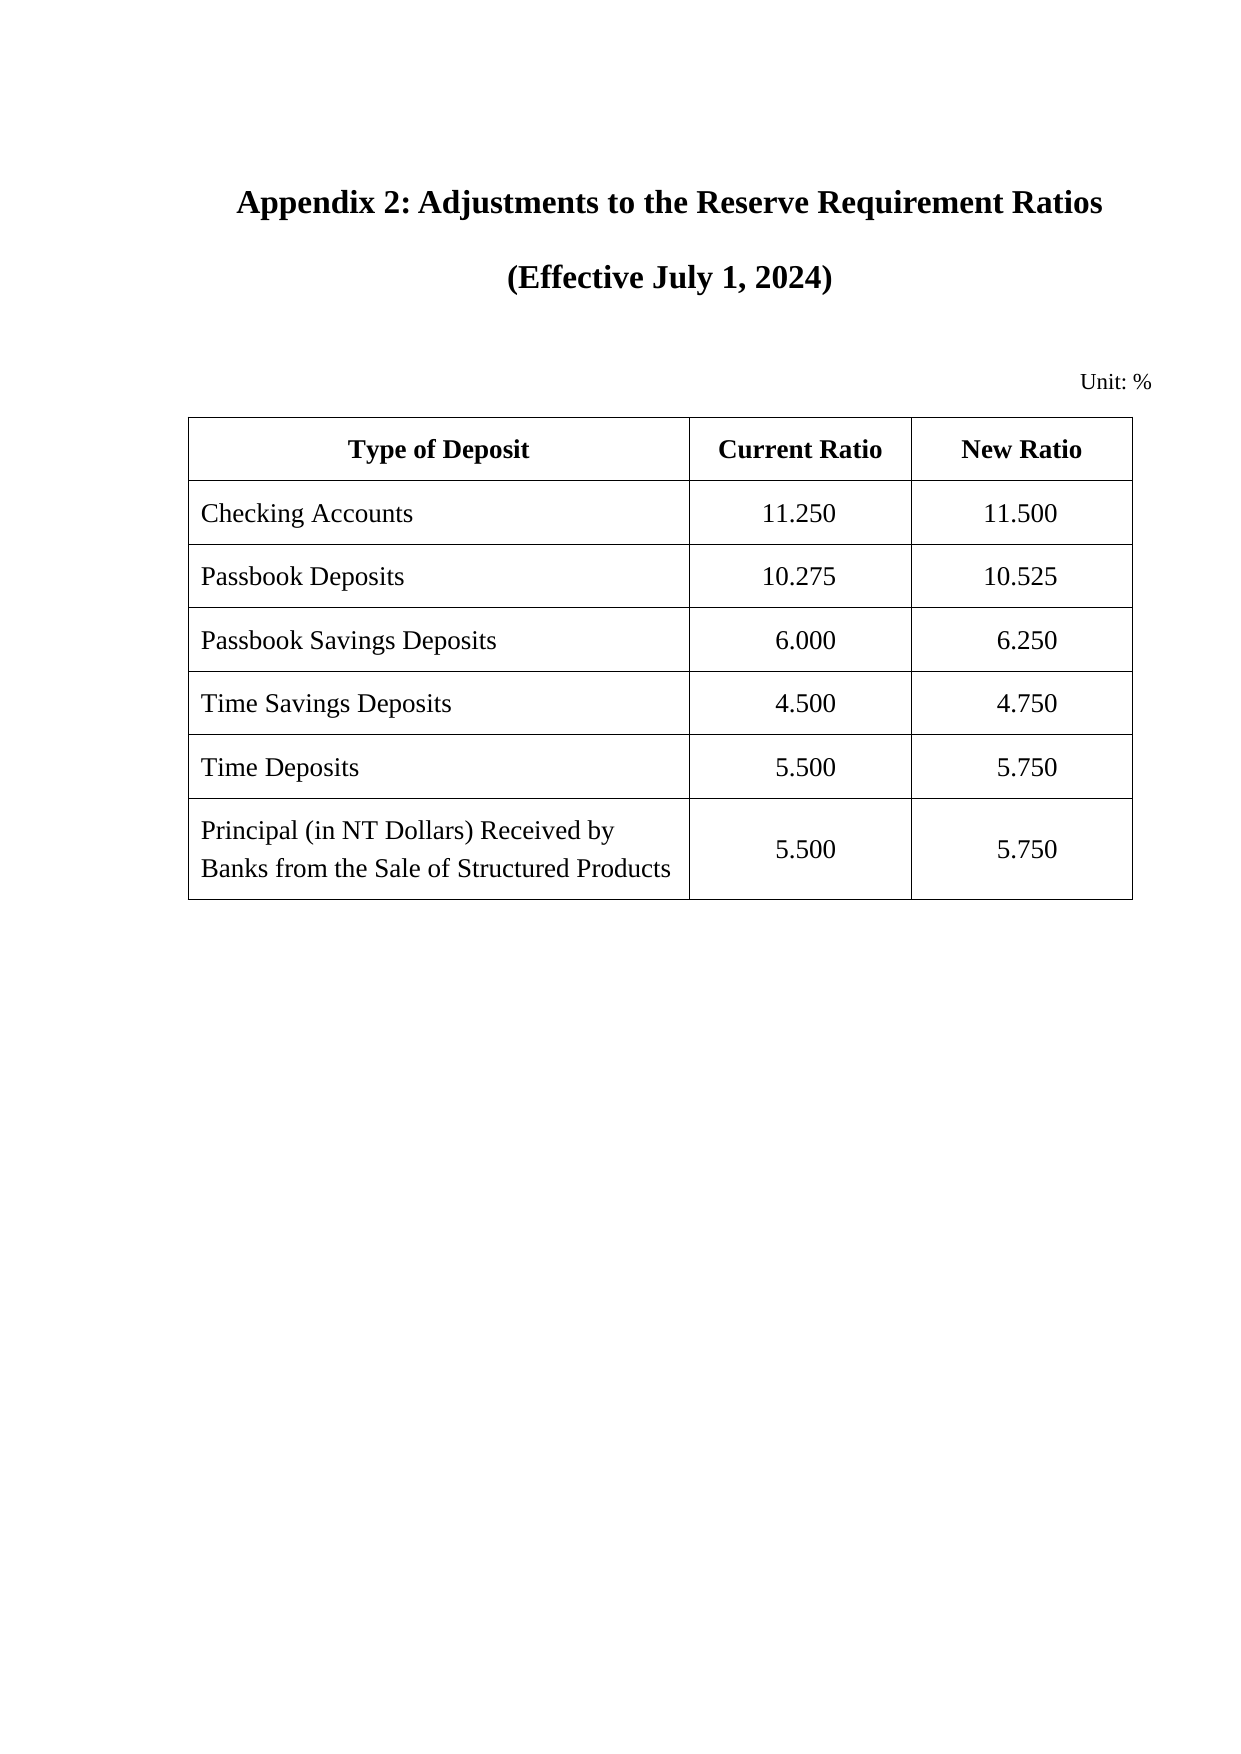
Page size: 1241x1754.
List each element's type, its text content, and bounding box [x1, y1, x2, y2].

table_cell 5.750 [912, 799, 1132, 899]
text Unit: % [187, 356, 1152, 398]
table_header Current Ratio [690, 418, 911, 480]
table_cell Passbook Savings Deposits [189, 608, 689, 671]
text Appendix 2: Adjustments to the Reserve Requirement Ratios (Effective July 1, 2024) [187, 164, 1152, 314]
table_cell 5.750 [912, 735, 1132, 798]
table_header New Ratio [912, 418, 1132, 480]
table_cell 5.500 [690, 735, 911, 798]
table_cell 11.250 [690, 481, 911, 544]
table_cell 6.000 [690, 608, 911, 671]
table_cell Checking Accounts [189, 481, 689, 544]
table_cell Passbook Deposits [189, 545, 689, 607]
table_cell 5.500 [690, 799, 911, 899]
table_cell 4.750 [912, 672, 1132, 734]
table_cell Time Savings Deposits [189, 672, 689, 734]
table_cell 11.500 [912, 481, 1132, 544]
table_cell Principal (in NT Dollars) Received by Banks from the Sale of Structured Products [189, 799, 689, 899]
table_cell 10.525 [912, 545, 1132, 607]
table_cell 10.275 [690, 545, 911, 607]
table_cell 6.250 [912, 608, 1132, 671]
table_header Type of Deposit [189, 418, 689, 480]
table_cell Time Deposits [189, 735, 689, 798]
table_cell 4.500 [690, 672, 911, 734]
